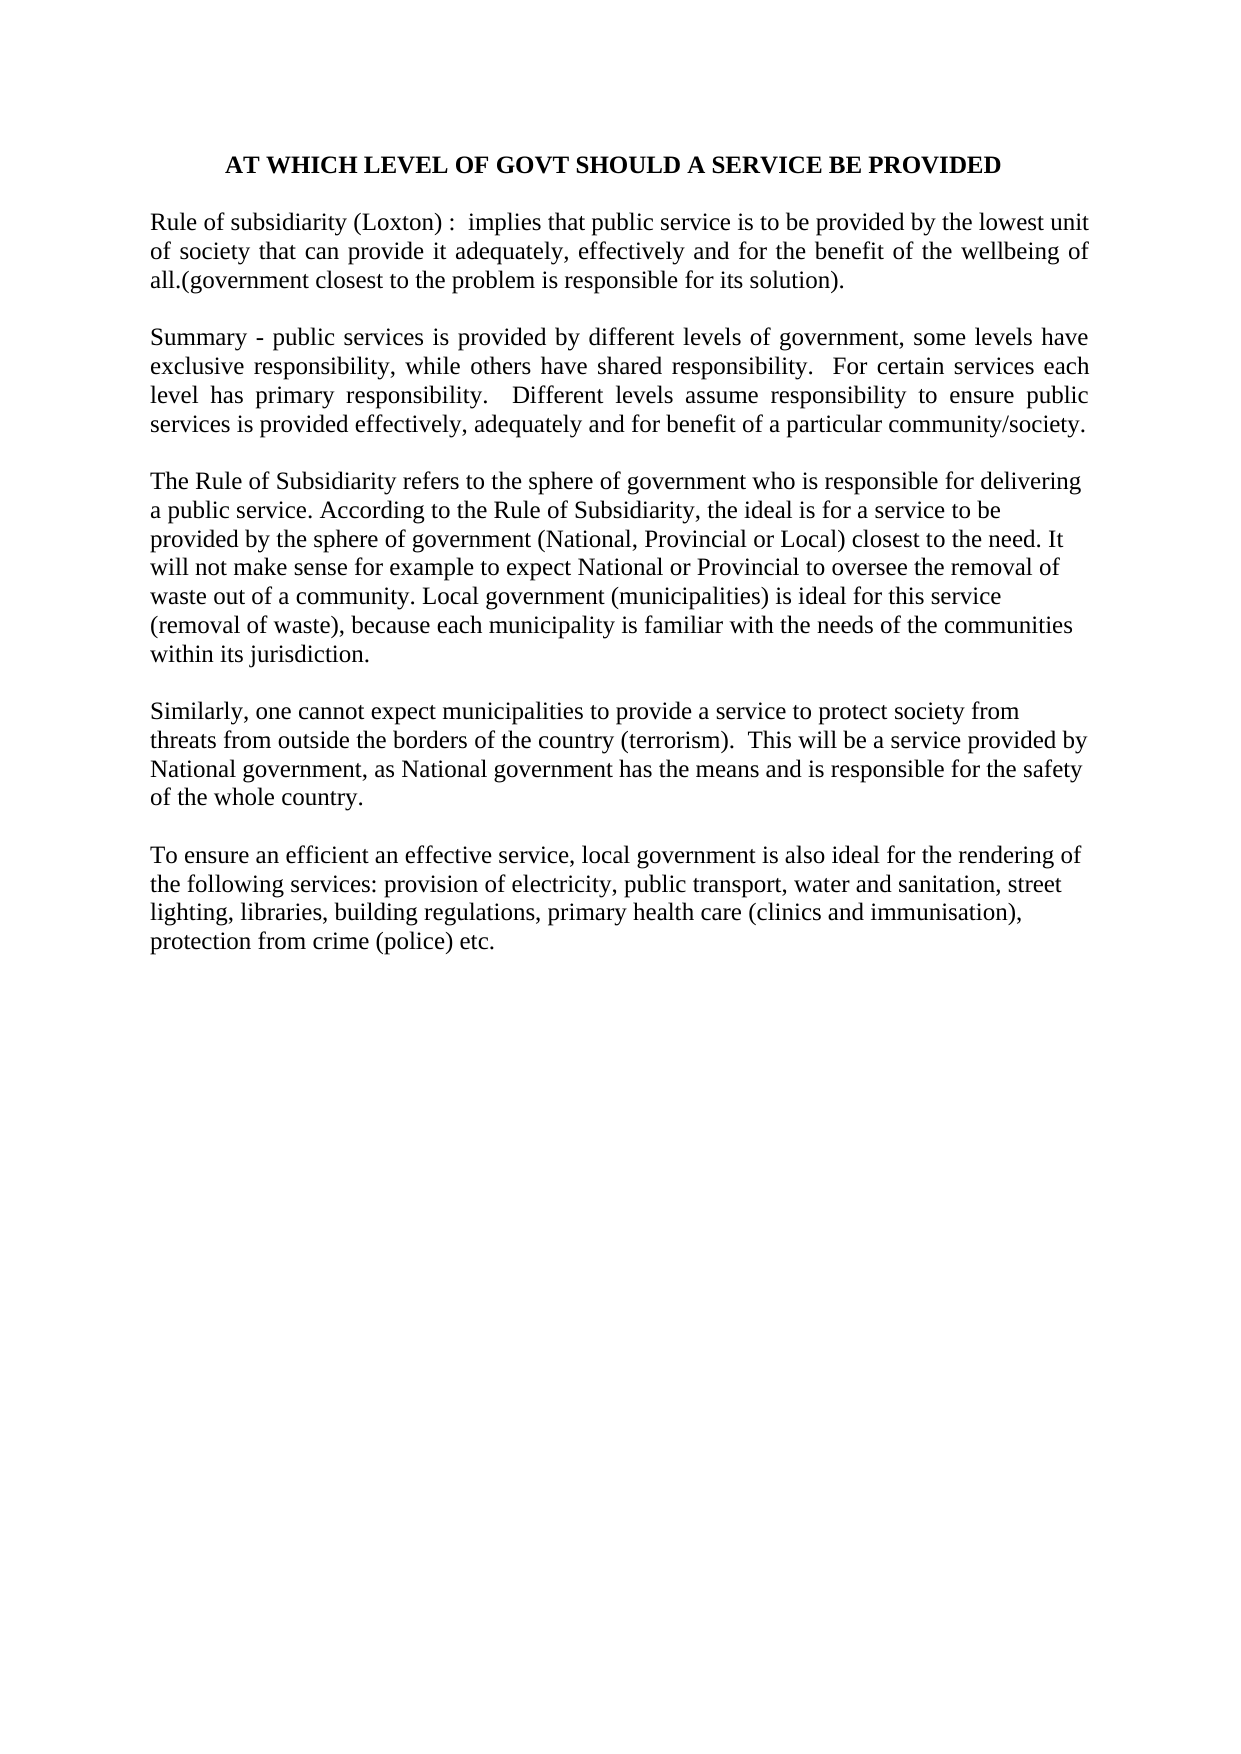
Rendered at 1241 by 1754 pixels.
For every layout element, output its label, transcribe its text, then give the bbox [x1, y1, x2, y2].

text Similarly, one cannot expect municipalities to provide a service to protect society from threats from outside the borders of the country (terrorism). This will be a service provided by National government, as National government has the means and is responsible for the safety of the whole country. [150, 696, 1090, 811]
text Summary - public services is provided by different levels of government, some levels have exclusive responsibility, while others have shared responsibility. For certain services each level has primary responsibility. Different levels assume responsibility to ensure public services is provided effectively, adequately and for benefit of a particular community/society. [150, 322, 1090, 437]
text Rule of subsidiarity (Loxton) : implies that public service is to be provided by the lowest unit of society that can provide it adequately, effectively and for the benefit of the wellbeing of all.(government closest to the problem is responsible for its solution). [150, 207, 1090, 294]
text AT WHICH LEVEL OF GOVT SHOULD A SERVICE BE PROVIDED [150, 150, 1090, 179]
text To ensure an efficient an effective service, local government is also ideal for the rendering of the following services: provision of electricity, public transport, water and sanitation, street lighting, libraries, building regulations, primary health care (clinics and immunisation), protection from crime (police) etc. [150, 840, 1090, 955]
text The Rule of Subsidiarity refers to the sphere of government who is responsible for delivering a public service. According to the Rule of Subsidiarity, the ideal is for a service to be provided by the sphere of government (National, Provincial or Local) closest to the need. It will not make sense for example to expect National or Provincial to oversee the removal of waste out of a community. Local government (municipalities) is ideal for this service (removal of waste), because each municipality is familiar with the needs of the communities within its jurisdiction. [150, 466, 1090, 667]
